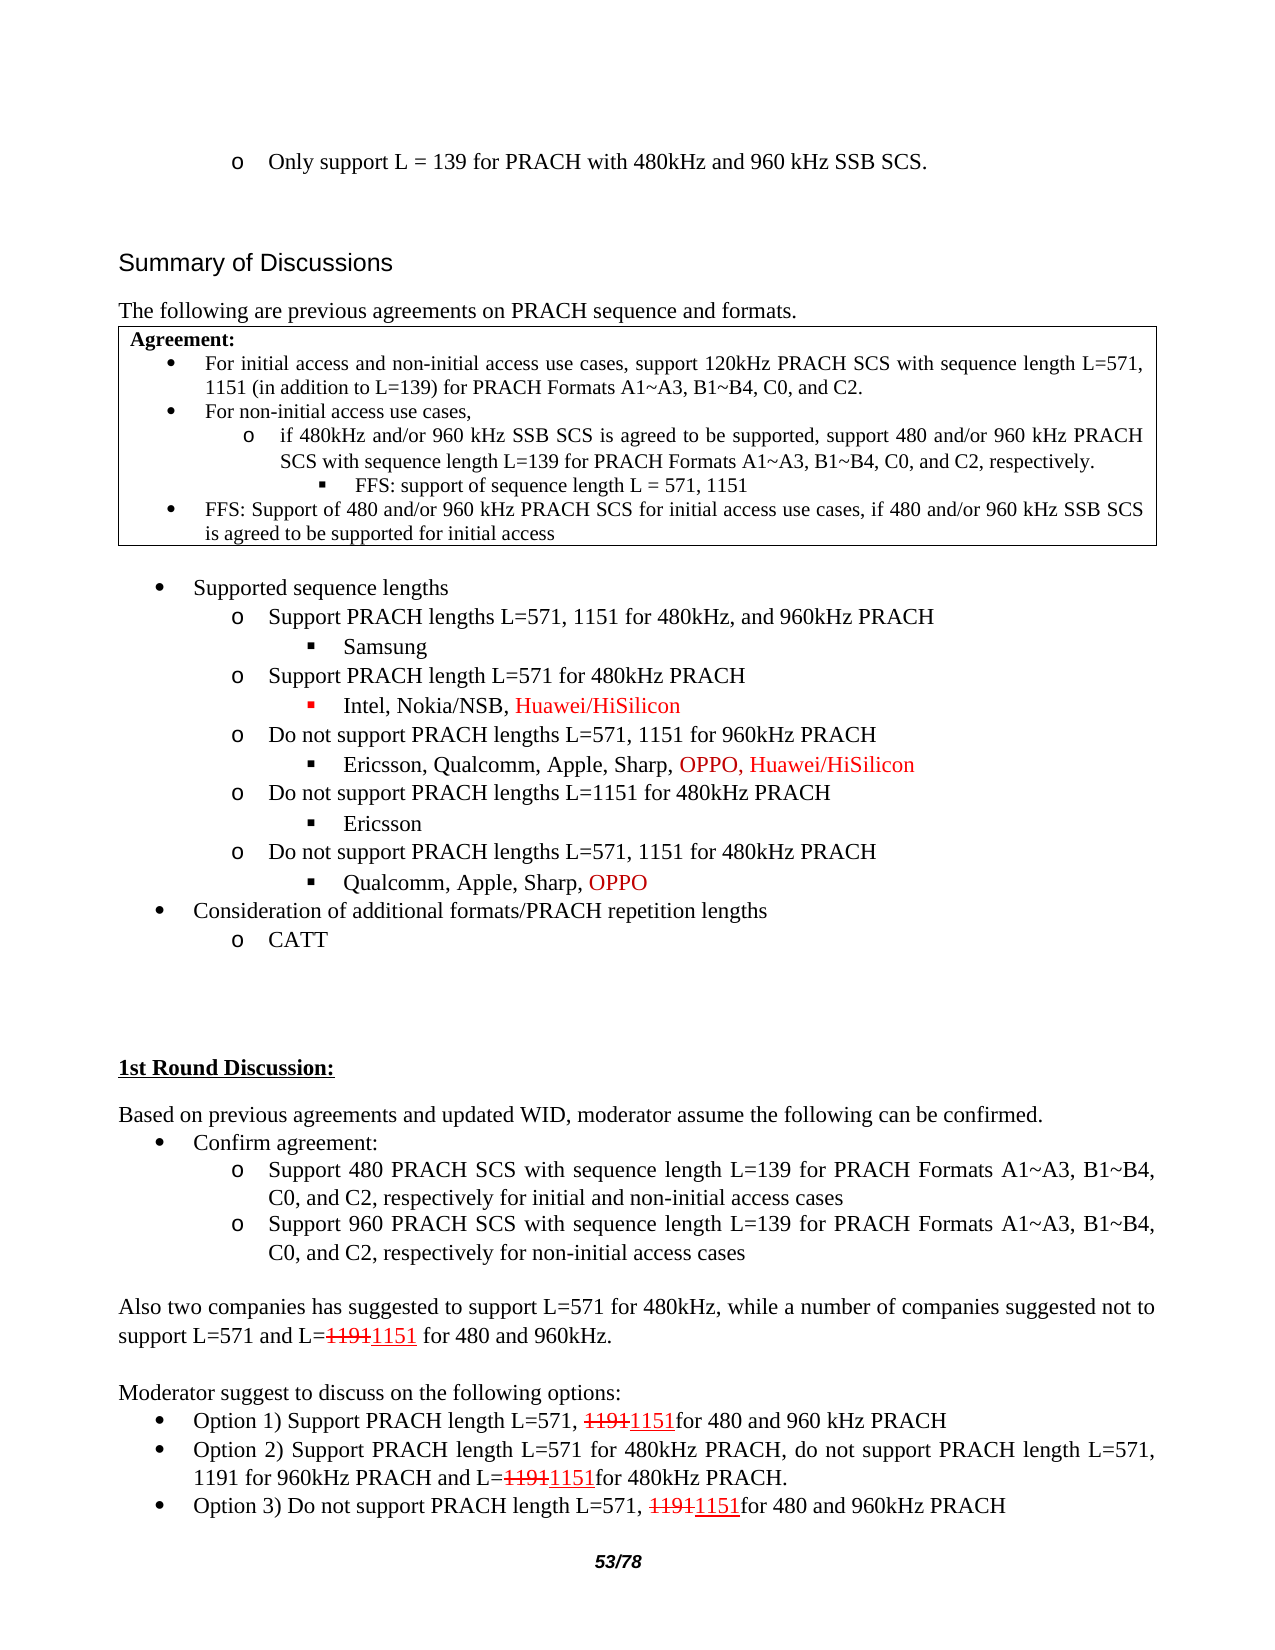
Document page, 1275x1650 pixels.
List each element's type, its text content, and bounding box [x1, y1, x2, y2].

list Do not support PRACH lengths L=1151 for 480kHz PRACH [231, 779, 1157, 808]
list Ericsson [306, 810, 1157, 836]
text Moderator suggest to discuss on the following options: [118, 1379, 1157, 1405]
text Based on previous agreements and updated WID, moderator assume the following can be confirmed. [118, 1101, 1157, 1127]
list Confirm agreement: [156, 1129, 1157, 1156]
list Option 1) Support PRACH length L=571, 11911151for 480 and 960 kHz PRACH [156, 1407, 1157, 1433]
list Do not support PRACH lengths L=571, 1151 for 480kHz PRACH [231, 838, 1157, 867]
list Samsung [306, 633, 1157, 660]
list Ericsson, Qualcomm, Apple, Sharp, OPPO, Huawei/HiSilicon [306, 751, 1157, 777]
subtitle 1st Round Discussion: [118, 1054, 1157, 1080]
text Also two companies has suggested to support L=571 for 480kHz, while a number of companies suggested not to support L=571 and L=11911151 for 480 and 960kHz. [118, 1293, 1157, 1348]
list CATT [231, 926, 1157, 954]
table_header Agreement: For initial access and non-initial access use cases, support 120kHz PRACH SCS with sequence length L=571, 1151 (in addition to L=139) for PRACH Formats A1~A3, B1~B4, C0, and C2. For non-initial access use cases, if 480kHz and/or 960 kHz SSB SCS is agreed to be supported, support 480 and/or 960 kHz PRACH SCS with sequence length L=139 for PRACH Formats A1~A3, B1~B4, C0, and C2, respectively. FFS: support of sequence length L = 571, 1151 FFS: Support of 480 and/or 960 kHz PRACH SCS for initial access use cases, if 480 and/or 960 kHz SSB SCS is agreed to be supported for initial access [119, 327, 1156, 545]
list Support PRACH length L=571 for 480kHz PRACH [231, 662, 1157, 690]
text The following are previous agreements on PRACH sequence and formats. [118, 297, 1157, 324]
list Supported sequence lengths [156, 574, 1157, 601]
list Option 3) Do not support PRACH length L=571, 11911151for 480 and 960kHz PRACH [156, 1492, 1157, 1519]
list Qualcomm, Apple, Sharp, OPPO [306, 869, 1157, 895]
list Support PRACH lengths L=571, 1151 for 480kHz, and 960kHz PRACH [231, 603, 1157, 631]
subtitle Summary of Discussions [118, 247, 1157, 276]
list Do not support PRACH lengths L=571, 1151 for 960kHz PRACH [231, 721, 1157, 749]
list Support 480 PRACH SCS with sequence length L=139 for PRACH Formats A1~A3, B1~B4, C0, and C2, respectively for initial and non-initial access cases [231, 1156, 1157, 1210]
list Intel, Nokia/NSB, Huawei/HiSilicon [306, 692, 1157, 718]
list Consideration of additional formats/PRACH repetition lengths [156, 897, 1157, 923]
list Only support L = 139 for PRACH with 480kHz and 960 kHz SSB SCS. [231, 148, 1157, 176]
list Option 2) Support PRACH length L=571 for 480kHz PRACH, do not support PRACH length L=571, 1191 for 960kHz PRACH and L=11911151for 480kHz PRACH. [156, 1436, 1157, 1490]
list Support 960 PRACH SCS with sequence length L=139 for PRACH Formats A1~A3, B1~B4, C0, and C2, respectively for non-initial access cases [231, 1210, 1157, 1265]
